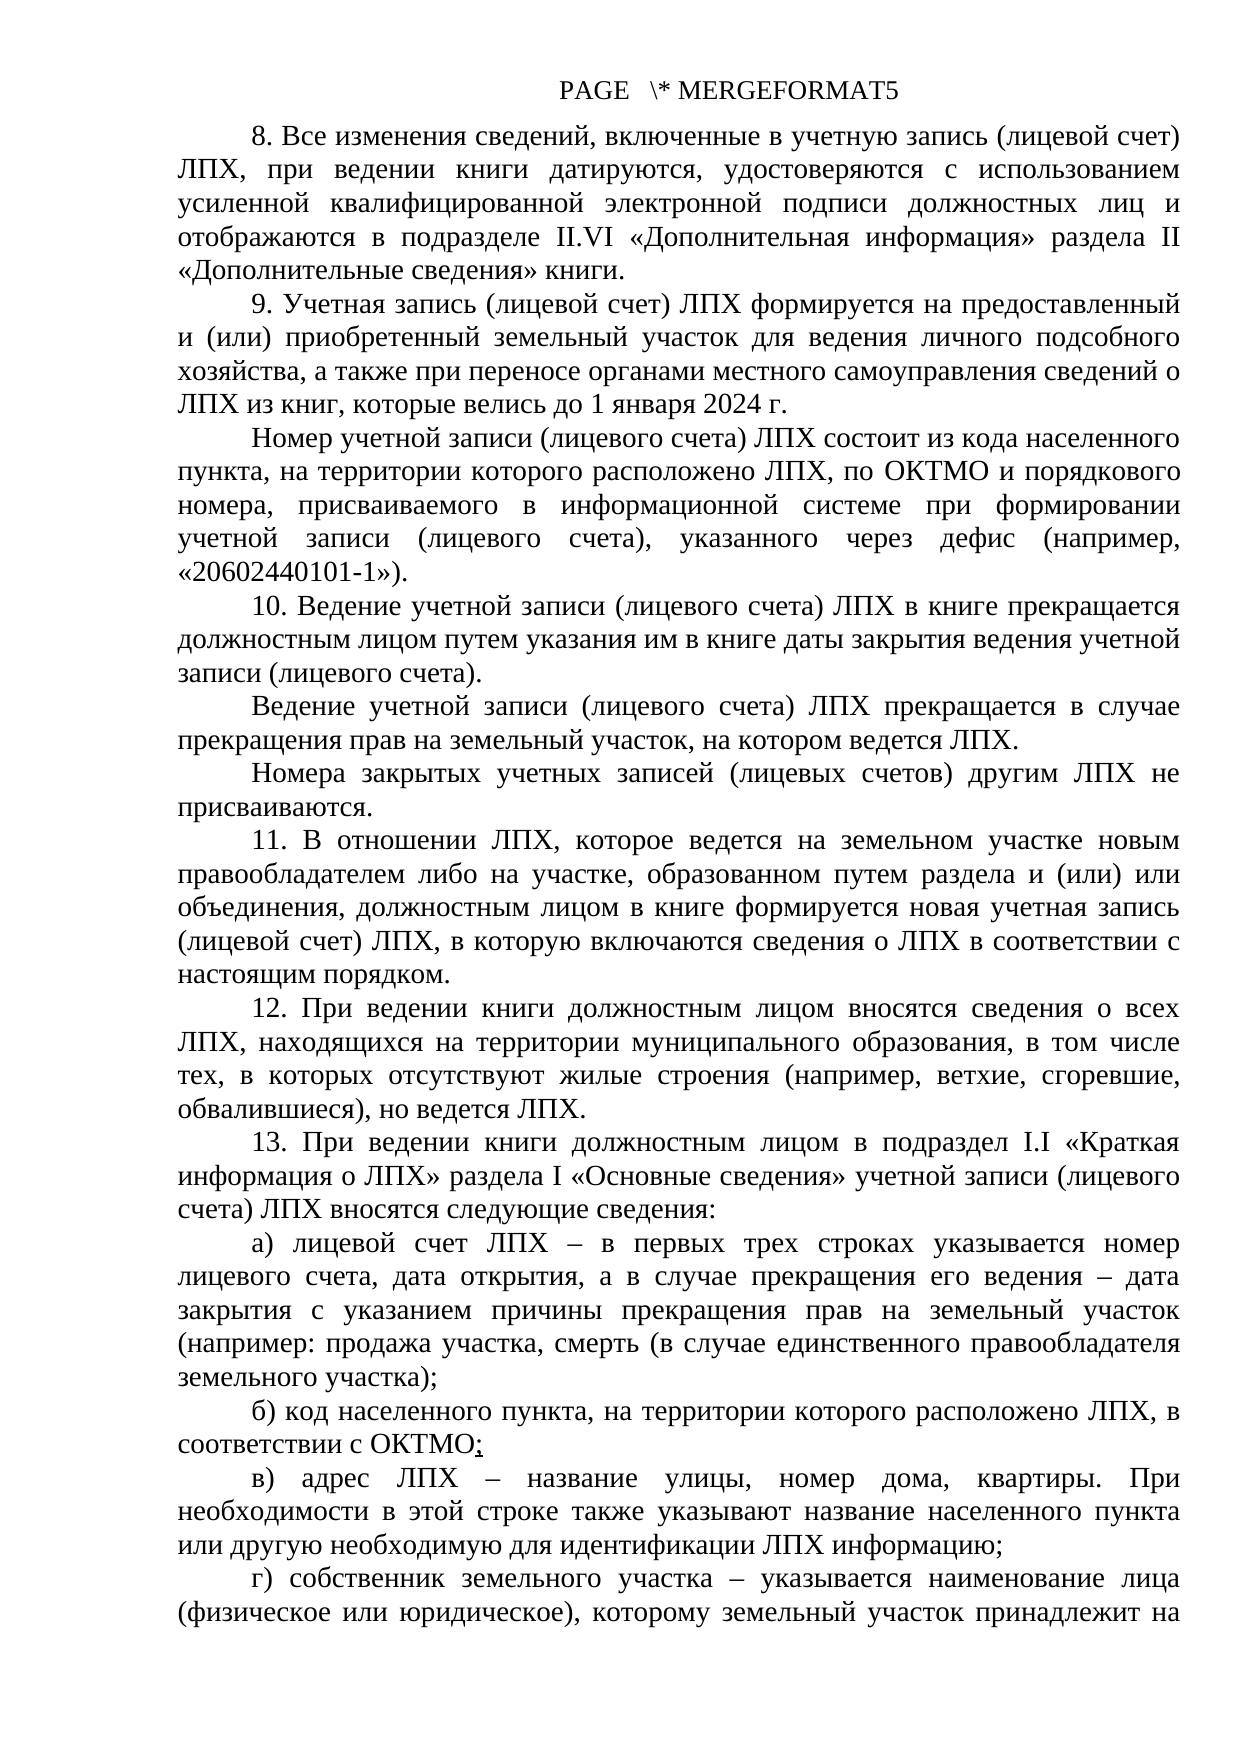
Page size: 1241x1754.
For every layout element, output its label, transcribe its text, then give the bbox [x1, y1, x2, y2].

text Номера закрытых учетных записей (лицевых счетов) другим ЛПХ не присваиваются. [177, 755, 1181, 822]
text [177, 1560, 1181, 1627]
text Номер учетной записи (лицевого счета) ЛПХ состоит из кода населенного пункта, на территории которого расположено ЛПХ, по ОКТМО и порядкового номера, присваиваемого в информационной системе при формировании учетной записи (лицевого счета), указанного через дефис (например, «20602440101-1»). [177, 420, 1181, 588]
text 13. При ведении книги должностным лицом в подраздел I.I «Краткая информация о ЛПХ» раздела I «Основные сведения» учетной записи (лицевого счета) ЛПХ вносятся следующие сведения: [177, 1124, 1181, 1225]
text 8. Все изменения сведений, включенные в учетную запись (лицевой счет) ЛПХ, при ведении книги датируются, удостоверяются с использованием усиленной квалифицированной электронной подписи должностных лиц и отображаются в подразделе II.VI «Дополнительная информация» раздела II «Дополнительные сведения» книги. [177, 118, 1181, 286]
text 11. В отношении ЛПХ, которое ведется на земельном участке новым правообладателем либо на участке, образованном путем раздела и (или) или объединения, должностным лицом в книге формируется новая учетная запись (лицевой счет) ЛПХ, в которую включаются сведения о ЛПХ в соответствии с настоящим порядком. [177, 822, 1181, 990]
text Ведение учетной записи (лицевого счета) ЛПХ прекращается в случае прекращения прав на земельный участок, на котором ведется ЛПХ. [177, 688, 1181, 755]
text 12. При ведении книги должностным лицом вносятся сведения о всех ЛПХ, находящихся на территории муниципального образования, в том числе тех, в которых отсутствуют жилые строения (например, ветхие, сгоревшие, обвалившиеся), но ведется ЛПХ. [177, 990, 1181, 1124]
text 10. Ведение учетной записи (лицевого счета) ЛПХ в книге прекращается должностным лицом путем указания им в книге даты закрытия ведения учетной записи (лицевого счета). [177, 588, 1181, 688]
text б) код населенного пункта, на территории которого расположено ЛПХ, в соответствии с ОКТМО; [177, 1393, 1181, 1460]
text 9. Учетная запись (лицевой счет) ЛПХ формируется на предоставленный и (или) приобретенный земельный участок для ведения личного подсобного хозяйства, а также при переносе органами местного самоуправления сведений о ЛПХ из книг, которые велись до 1 января 2024 г. [177, 286, 1181, 420]
text в) адрес ЛПХ – название улицы, номер дома, квартиры. При необходимости в этой строке также указывают название населенного пункта или другую необходимую для идентификации ЛПХ информацию; [177, 1460, 1181, 1560]
text а) лицевой счет ЛПХ – в первых трех строках указывается номер лицевого счета, дата открытия, а в случае прекращения его ведения – дата закрытия с указанием причины прекращения прав на земельный участок (например: продажа участка, смерть (в случае единственного правообладателя земельного участка); [177, 1225, 1181, 1393]
